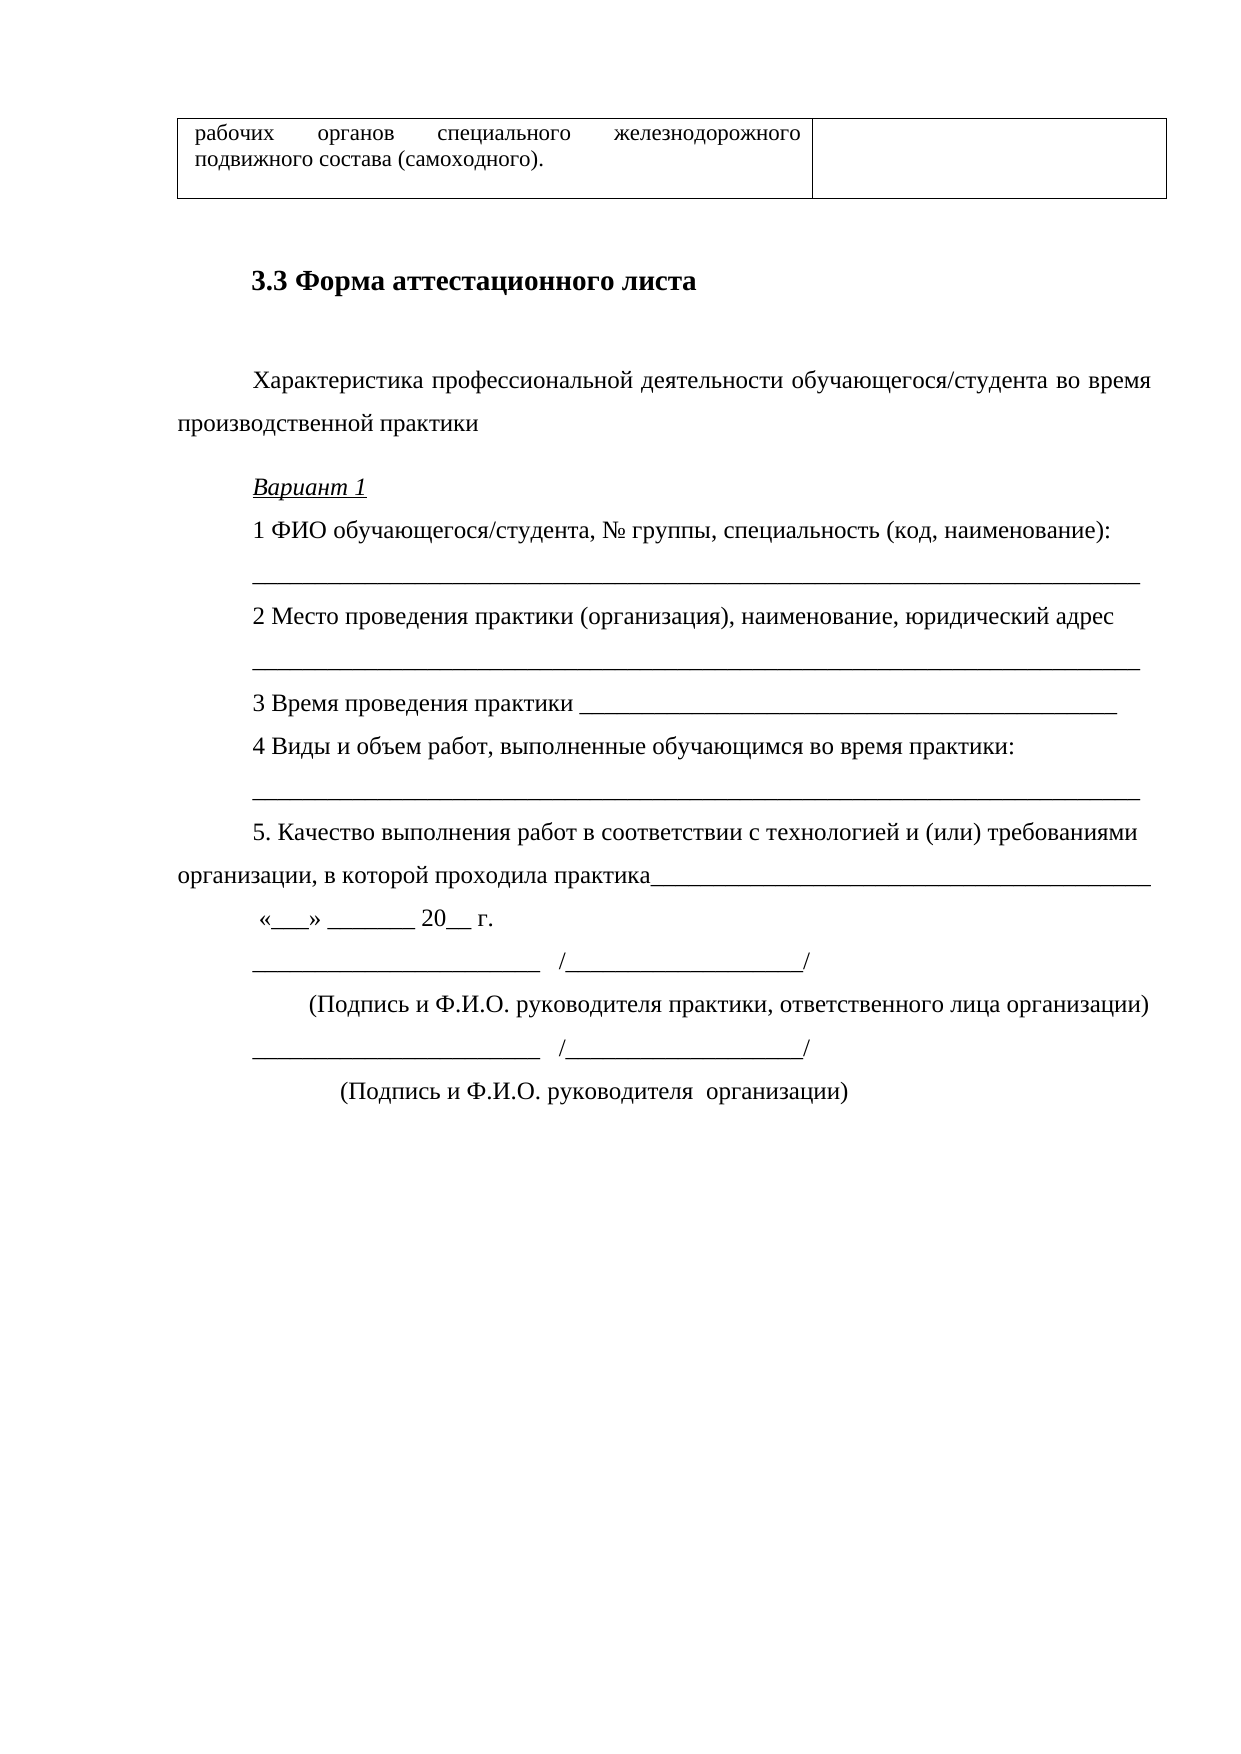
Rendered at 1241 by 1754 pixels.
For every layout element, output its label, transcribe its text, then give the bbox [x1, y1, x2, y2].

text 1 ФИО обучающегося/студента, № группы, специальность (код, наименование): [177, 515, 1152, 544]
text _______________________________________________________________________ [177, 774, 1152, 803]
text «___» _______ 20__ г. [177, 903, 1152, 932]
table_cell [178, 119, 812, 198]
text 5. Качество выполнения работ в соответствии с технологией и (или) требованиями организации, в которой проходила практика________________________________________ [177, 817, 1152, 889]
text 3.3 Форма аттестационного листа [177, 263, 1152, 296]
text _______________________ /___________________/ [177, 946, 1152, 975]
text _______________________________________________________________________ [177, 558, 1152, 587]
text 2 Место проведения практики (организация), наименование, юридический адрес [177, 601, 1152, 630]
text (Подпись и Ф.И.О. руководителя организации) [177, 1076, 1152, 1104]
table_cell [813, 119, 1166, 198]
text _______________________________________________________________________ [177, 644, 1152, 673]
text 4 Виды и объем работ, выполненные обучающимся во время практики: [177, 731, 1152, 759]
text (Подпись и Ф.И.О. руководителя практики, ответственного лица организации) [177, 989, 1152, 1018]
text Характеристика профессиональной деятельности обучающегося/студента во время производственной практики [177, 365, 1152, 437]
text 3 Время проведения практики ___________________________________________ [177, 688, 1152, 716]
text Вариант 1 [177, 472, 1152, 501]
text _______________________ /___________________/ [177, 1033, 1152, 1061]
